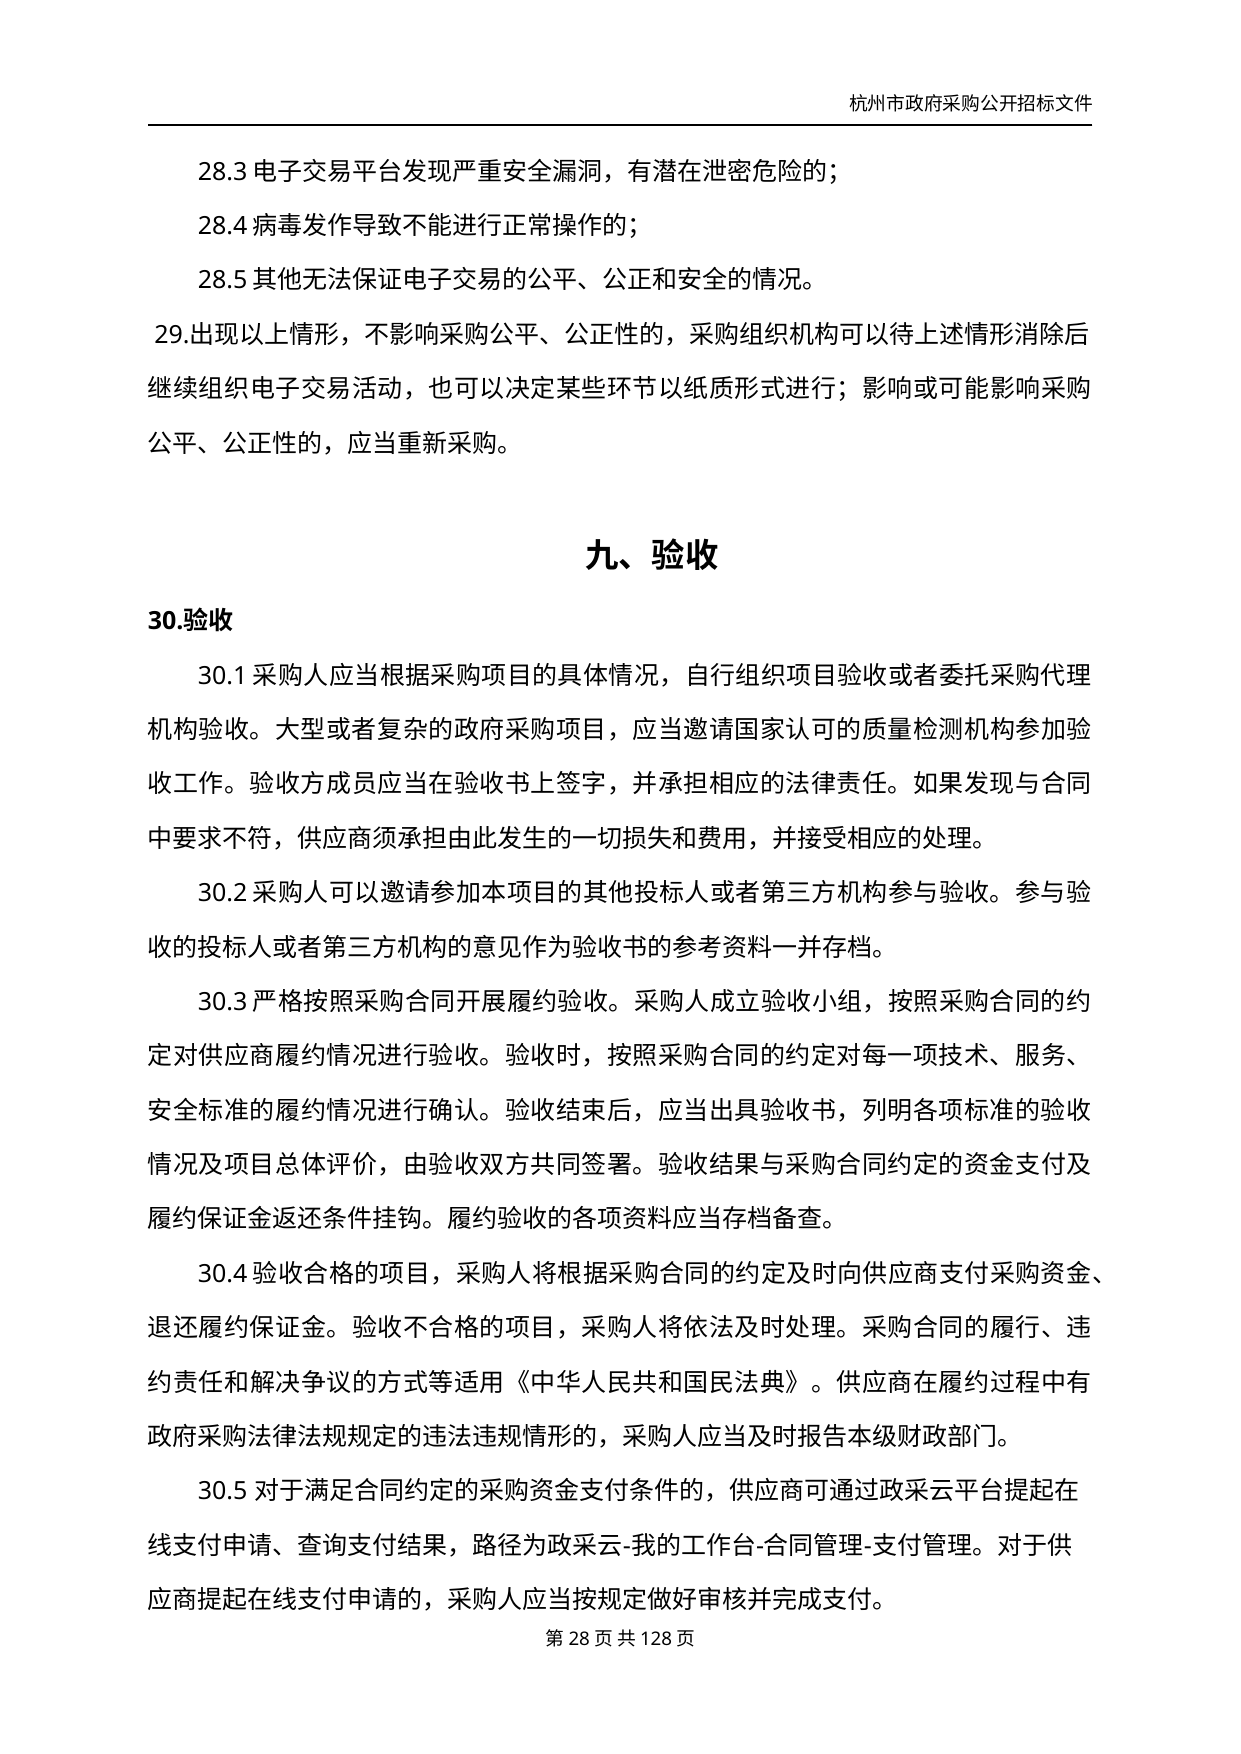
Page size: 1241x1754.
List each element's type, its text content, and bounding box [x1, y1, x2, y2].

text 30.1采购人应当根据采购项目的具体情况，自行组织项目验收或者委托采购代理机构验收。大型或者复杂的政府采购项目，应当邀请国家认可的质量检测机构参加验收工作。验收方成员应当在验收书上签字，并承担相应的法律责任。如果发现与合同中要求不符，供应商须承担由此发生的一切损失和费用，并接受相应的处理。 [148, 655, 1092, 854]
text 30.4验收合格的项目，采购人将根据采购合同的约定及时向供应商支付采购资金、退还履约保证金。验收不合格的项目，采购人将依法及时处理。采购合同的履行、违约责任和解决争议的方式等适用《中华人民共和国民法典》。供应商在履约过程中有政府采购法律法规规定的违法违规情形的，采购人应当及时报告本级财政部门。 [148, 1253, 1092, 1453]
text 30.3严格按照采购合同开展履约验收。采购人成立验收小组，按照采购合同的约定对供应商履约情况进行验收。验收时，按照采购合同的约定对每一项技术、服务、安全标准的履约情况进行确认。验收结束后，应当出具验收书，列明各项标准的验收情况及项目总体评价，由验收双方共同签署。验收结果与采购合同约定的资金支付及履约保证金返还条件挂钩。履约验收的各项资料应当存档备查。 [148, 981, 1092, 1235]
text 28.4病毒发作导致不能进行正常操作的； [148, 206, 1092, 242]
text 28.3电子交易平台发现严重安全漏洞，有潜在泄密危险的； [148, 151, 1092, 187]
text 29.出现以上情形，不影响采购公平、公正性的，采购组织机构可以待上述情形消除后继续组织电子交易活动，也可以决定某些环节以纸质形式进行；影响或可能影响采购公平、公正性的，应当重新采购。 [148, 314, 1092, 459]
text 九、验收 [160, 528, 1092, 577]
subtitle 30.5 对于满足合同约定的采购资金支付条件的，供应商可通过政采云平台提起在线支付申请、查询支付结果，路径为政采云-我的工作台-合同管理-支付管理。对于供应商提起在线支付申请的，采购人应当按规定做好审核并完成支付。 [148, 1471, 1092, 1616]
text 28.5其他无法保证电子交易的公平、公正和安全的情况。 [148, 260, 1092, 296]
text 30.2采购人可以邀请参加本项目的其他投标人或者第三方机构参与验收。参与验收的投标人或者第三方机构的意见作为验收书的参考资料一并存档。 [148, 873, 1092, 963]
text 30.验收 [148, 601, 1092, 637]
